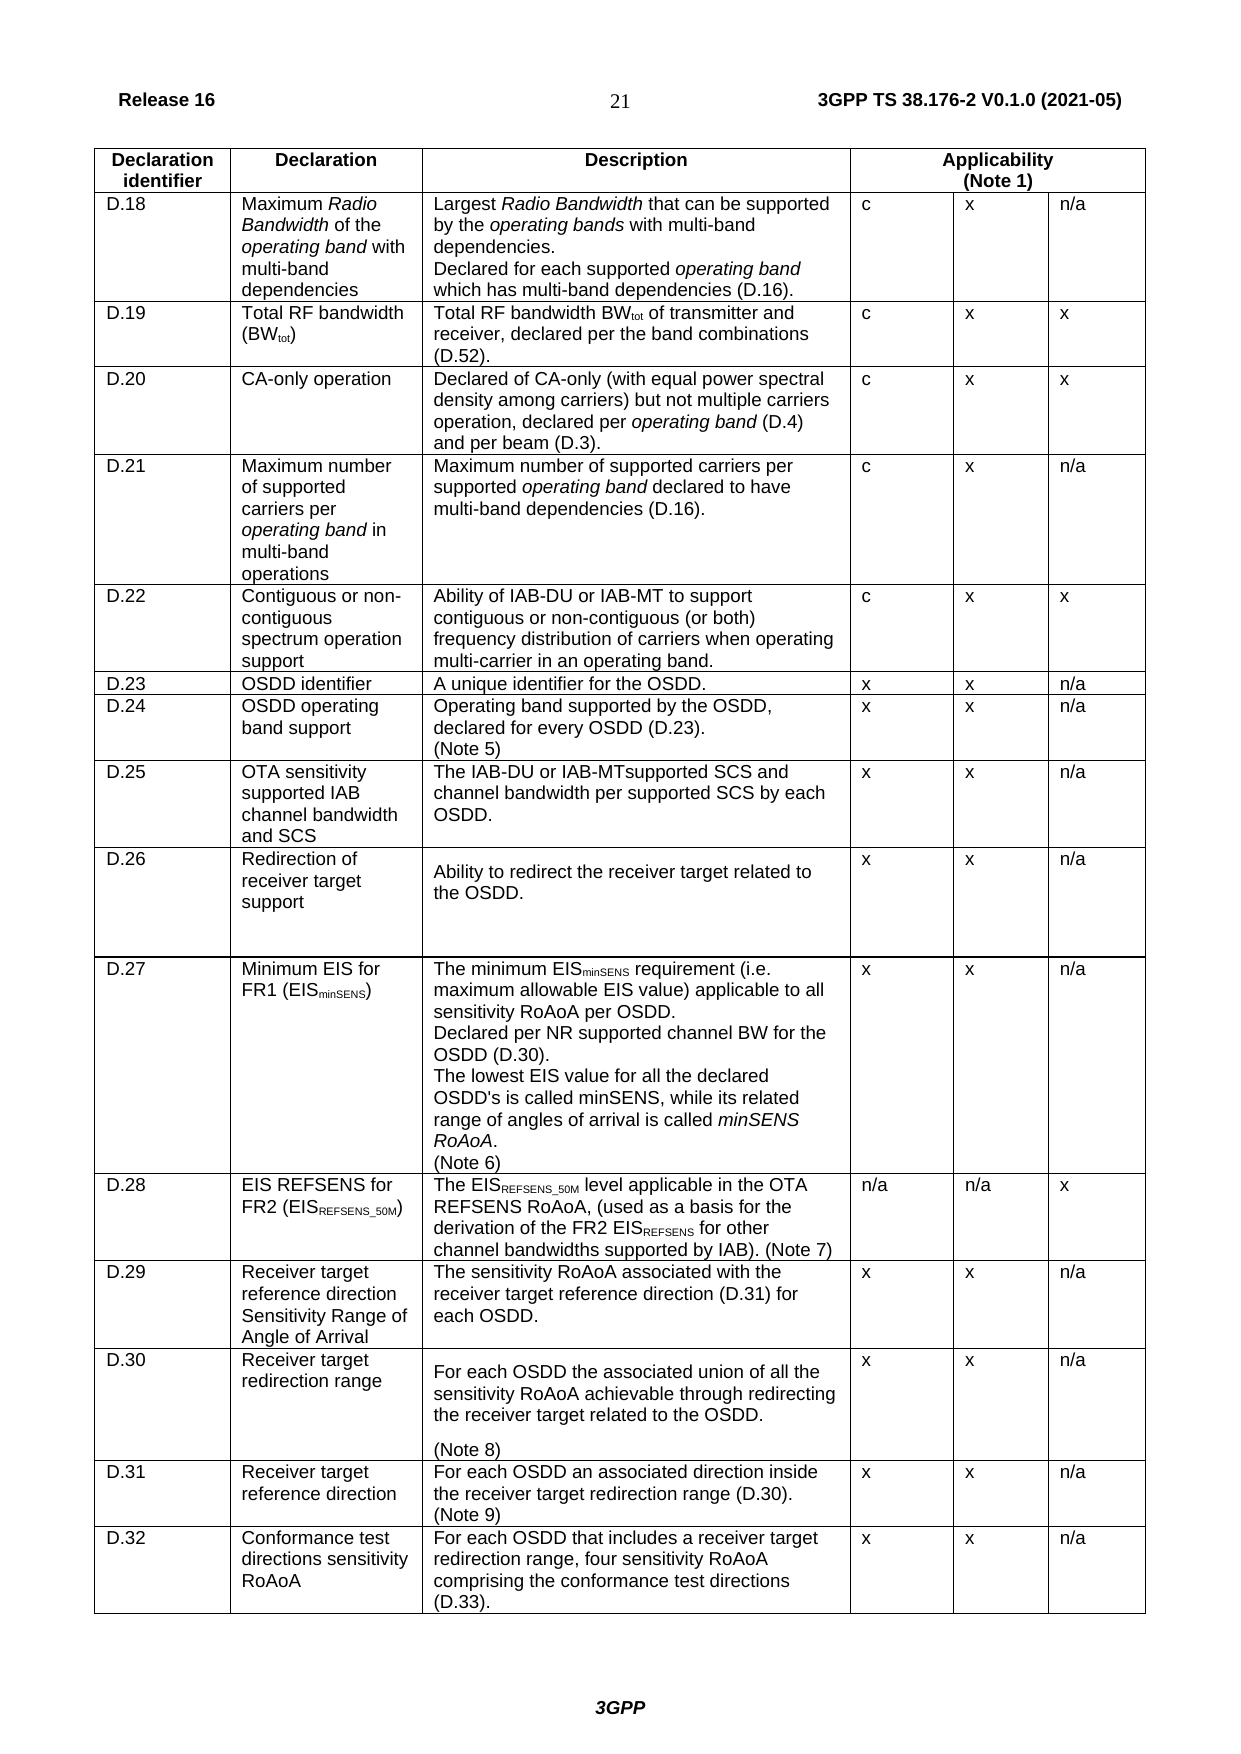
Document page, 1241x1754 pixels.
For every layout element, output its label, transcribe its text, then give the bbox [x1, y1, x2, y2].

table_cell Maximum number of supported carriers per supported operating band declared to have multi-band dependencies (D.16). [423, 455, 850, 584]
table_cell Total RF bandwidth (BWtot) [231, 302, 422, 366]
table_cell n/a [1049, 455, 1145, 584]
table_cell Maximum number of supported carriers per operating band in multi-band operations [231, 455, 422, 584]
table_cell x [954, 367, 1048, 453]
table_cell x [954, 455, 1048, 584]
table_cell x [1049, 1174, 1145, 1260]
table_cell c [851, 367, 953, 453]
table_cell Maximum Radio Bandwidth of the operating band with multi-band dependencies [231, 193, 422, 301]
table_cell x [954, 193, 1048, 301]
table_cell For each OSDD that includes a receiver target redirection range, four sensitivity RoAoA comprising the conformance test directions (D.33). [423, 1527, 850, 1613]
table_cell n/a [1049, 958, 1145, 1173]
table_cell D.31 [95, 1461, 230, 1526]
table_cell x [954, 302, 1048, 366]
table_cell x [954, 761, 1048, 847]
table_cell x [954, 695, 1048, 759]
table_cell x [851, 1461, 953, 1526]
table_cell A unique identifier for the OSDD. [423, 672, 850, 694]
table_cell Conformance test directions sensitivity RoAoA [231, 1527, 422, 1613]
table_cell x [954, 1349, 1048, 1460]
table_cell x [851, 1527, 953, 1613]
table_cell x [954, 585, 1048, 671]
table_cell Receiver target reference direction [231, 1461, 422, 1526]
table_cell x [1049, 585, 1145, 671]
table_cell D.20 [95, 367, 230, 453]
table_cell For each OSDD the associated union of all the sensitivity RoAoA achievable through redirecting the receiver target related to the OSDD. (Note 8) [423, 1349, 850, 1460]
table_cell x [851, 1349, 953, 1460]
table_cell Receiver target reference direction Sensitivity Range of Angle of Arrival [231, 1261, 422, 1348]
table_cell c [851, 585, 953, 671]
table_cell The sensitivity RoAoA associated with the receiver target reference direction (D.31) for each OSDD. [423, 1261, 850, 1348]
table_cell D.23 [95, 672, 230, 694]
table_cell OTA sensitivity supported IAB channel bandwidth and SCS [231, 761, 422, 847]
table_cell n/a [1049, 1461, 1145, 1526]
table_cell n/a [1049, 193, 1145, 301]
table_cell The IAB-DU or IAB-MTsupported SCS and channel bandwidth per supported SCS by each OSDD. [423, 761, 850, 847]
table_cell c [851, 455, 953, 584]
table_cell x [851, 848, 953, 956]
table_cell x [954, 958, 1048, 1173]
table_cell Redirection of receiver target support [231, 848, 422, 956]
table_cell x [1049, 302, 1145, 366]
table_cell D.26 [95, 848, 230, 956]
table_cell OSDD identifier [231, 672, 422, 694]
table_cell D.32 [95, 1527, 230, 1613]
table_cell D.21 [95, 455, 230, 584]
table_cell x [954, 672, 1048, 694]
table_cell D.30 [95, 1349, 230, 1460]
table_cell D.22 [95, 585, 230, 671]
table_cell Ability of IAB-DU or IAB-MT to support contiguous or non-contiguous (or both) frequency distribution of carriers when operating multi-carrier in an operating band. [423, 585, 850, 671]
table_cell x [954, 1527, 1048, 1613]
table_cell n/a [1049, 848, 1145, 956]
table_cell For each OSDD an associated direction inside the receiver target redirection range (D.30). (Note 9) [423, 1461, 850, 1526]
table_cell n/a [1049, 695, 1145, 759]
table_header Applicability (Note 1) [851, 149, 1145, 192]
table_cell c [851, 193, 953, 301]
table_cell n/a [851, 1174, 953, 1260]
table_cell D.19 [95, 302, 230, 366]
table_cell n/a [1049, 1349, 1145, 1460]
table_header Declaration [231, 149, 422, 192]
table_header Description [423, 149, 850, 192]
table_cell EIS REFSENS for FR2 (EISREFSENS_50M) [231, 1174, 422, 1260]
table_cell n/a [954, 1174, 1048, 1260]
table_cell x [954, 1261, 1048, 1348]
table_cell n/a [1049, 1527, 1145, 1613]
table_cell Total RF bandwidth BWtot of transmitter and receiver, declared per the band combinations (D.52). [423, 302, 850, 366]
table_cell n/a [1049, 672, 1145, 694]
table_cell Contiguous or non-contiguous spectrum operation support [231, 585, 422, 671]
table_cell x [851, 761, 953, 847]
table_cell Largest Radio Bandwidth that can be supported by the operating bands with multi-band dependencies. Declared for each supported operating band which has multi-band dependencies (D.16). [423, 193, 850, 301]
table_cell The EISREFSENS_50M level applicable in the OTA REFSENS RoAoA, (used as a basis for the derivation of the FR2 EISREFSENS for other channel bandwidths supported by IAB). (Note 7) [423, 1174, 850, 1260]
table_cell x [851, 1261, 953, 1348]
table_cell D.24 [95, 695, 230, 759]
table_cell The minimum EISminSENS requirement (i.e. maximum allowable EIS value) applicable to all sensitivity RoAoA per OSDD. Declared per NR supported channel BW for the OSDD (D.30). The lowest EIS value for all the declared OSDD's is called minSENS, while its related range of angles of arrival is called minSENS RoAoA. (Note 6) [423, 958, 850, 1173]
table_cell n/a [1049, 761, 1145, 847]
table_cell Declared of CA-only (with equal power spectral density among carriers) but not multiple carriers operation, declared per operating band (D.4) and per beam (D.3). [423, 367, 850, 453]
table_cell Operating band supported by the OSDD, declared for every OSDD (D.23). (Note 5) [423, 695, 850, 759]
table_cell D.18 [95, 193, 230, 301]
table_cell x [954, 848, 1048, 956]
table_cell OSDD operating band support [231, 695, 422, 759]
table_cell x [851, 958, 953, 1173]
table_cell n/a [1049, 1261, 1145, 1348]
table_cell Minimum EIS for FR1 (EISminSENS) [231, 958, 422, 1173]
table_cell D.25 [95, 761, 230, 847]
table_cell x [1049, 367, 1145, 453]
table_cell D.28 [95, 1174, 230, 1260]
table_cell D.27 [95, 958, 230, 1173]
table_cell Receiver target redirection range [231, 1349, 422, 1460]
table_cell CA-only operation [231, 367, 422, 453]
table_header Declaration identifier [95, 149, 230, 192]
table_cell D.29 [95, 1261, 230, 1348]
table_cell x [851, 695, 953, 759]
table_cell x [954, 1461, 1048, 1526]
table_cell x [851, 672, 953, 694]
table_cell Ability to redirect the receiver target related to the OSDD. [423, 848, 850, 956]
table_cell c [851, 302, 953, 366]
